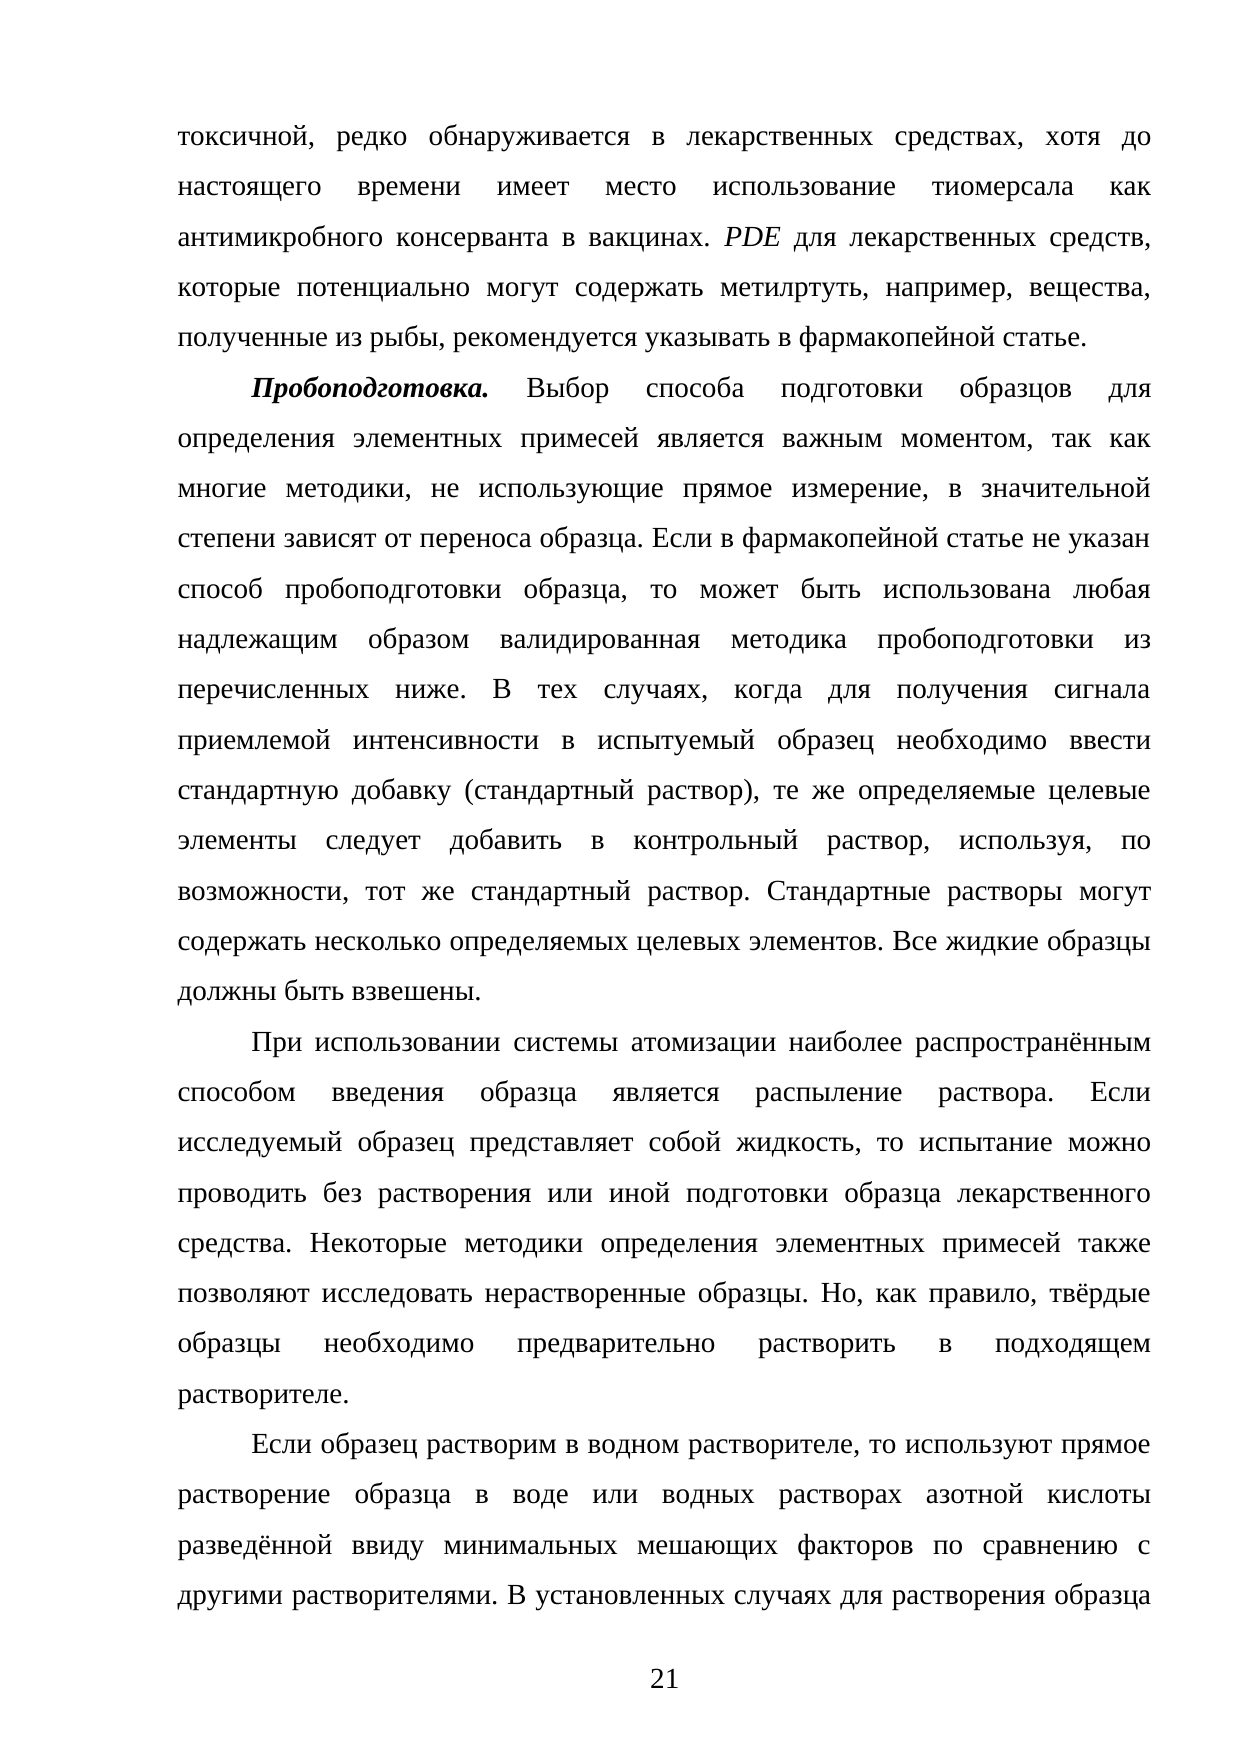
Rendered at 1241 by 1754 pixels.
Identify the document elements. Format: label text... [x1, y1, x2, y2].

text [177, 118, 1152, 353]
text Пробоподготовка. Выбор способа подготовки образцов для определения элементных примесей является важным моментом, так как многие методики, не использующие прямое измерение, в значительной степени зависят от переноса образца. Если в фармакопейной статье не указан способ пробоподготовки образца, то может быть использована любая надлежащим образом валидированная методика пробоподготовки из перечисленных ниже. В тех случаях, когда для получения сигнала приемлемой интенсивности в испытуемый образец необходимо ввести стандартную добавку (стандартный раствор), те же определяемые целевые элементы следует добавить в контрольный раствор, используя, по возможности, тот же стандартный раствор. Стандартные растворы могут содержать несколько определяемых целевых элементов. Все жидкие образцы должны быть взвешены. [177, 370, 1152, 1007]
text При использовании системы атомизации наиболее распространённым способом введения образца является распыление раствора. Если исследуемый образец представляет собой жидкость, то испытание можно проводить без растворения или иной подготовки образца лекарственного средства. Некоторые методики определения элементных примесей также позволяют исследовать нерастворенные образцы. Но, как правило, твёрдые образцы необходимо предварительно растворить в подходящем растворителе. [177, 1024, 1152, 1409]
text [177, 1426, 1152, 1611]
